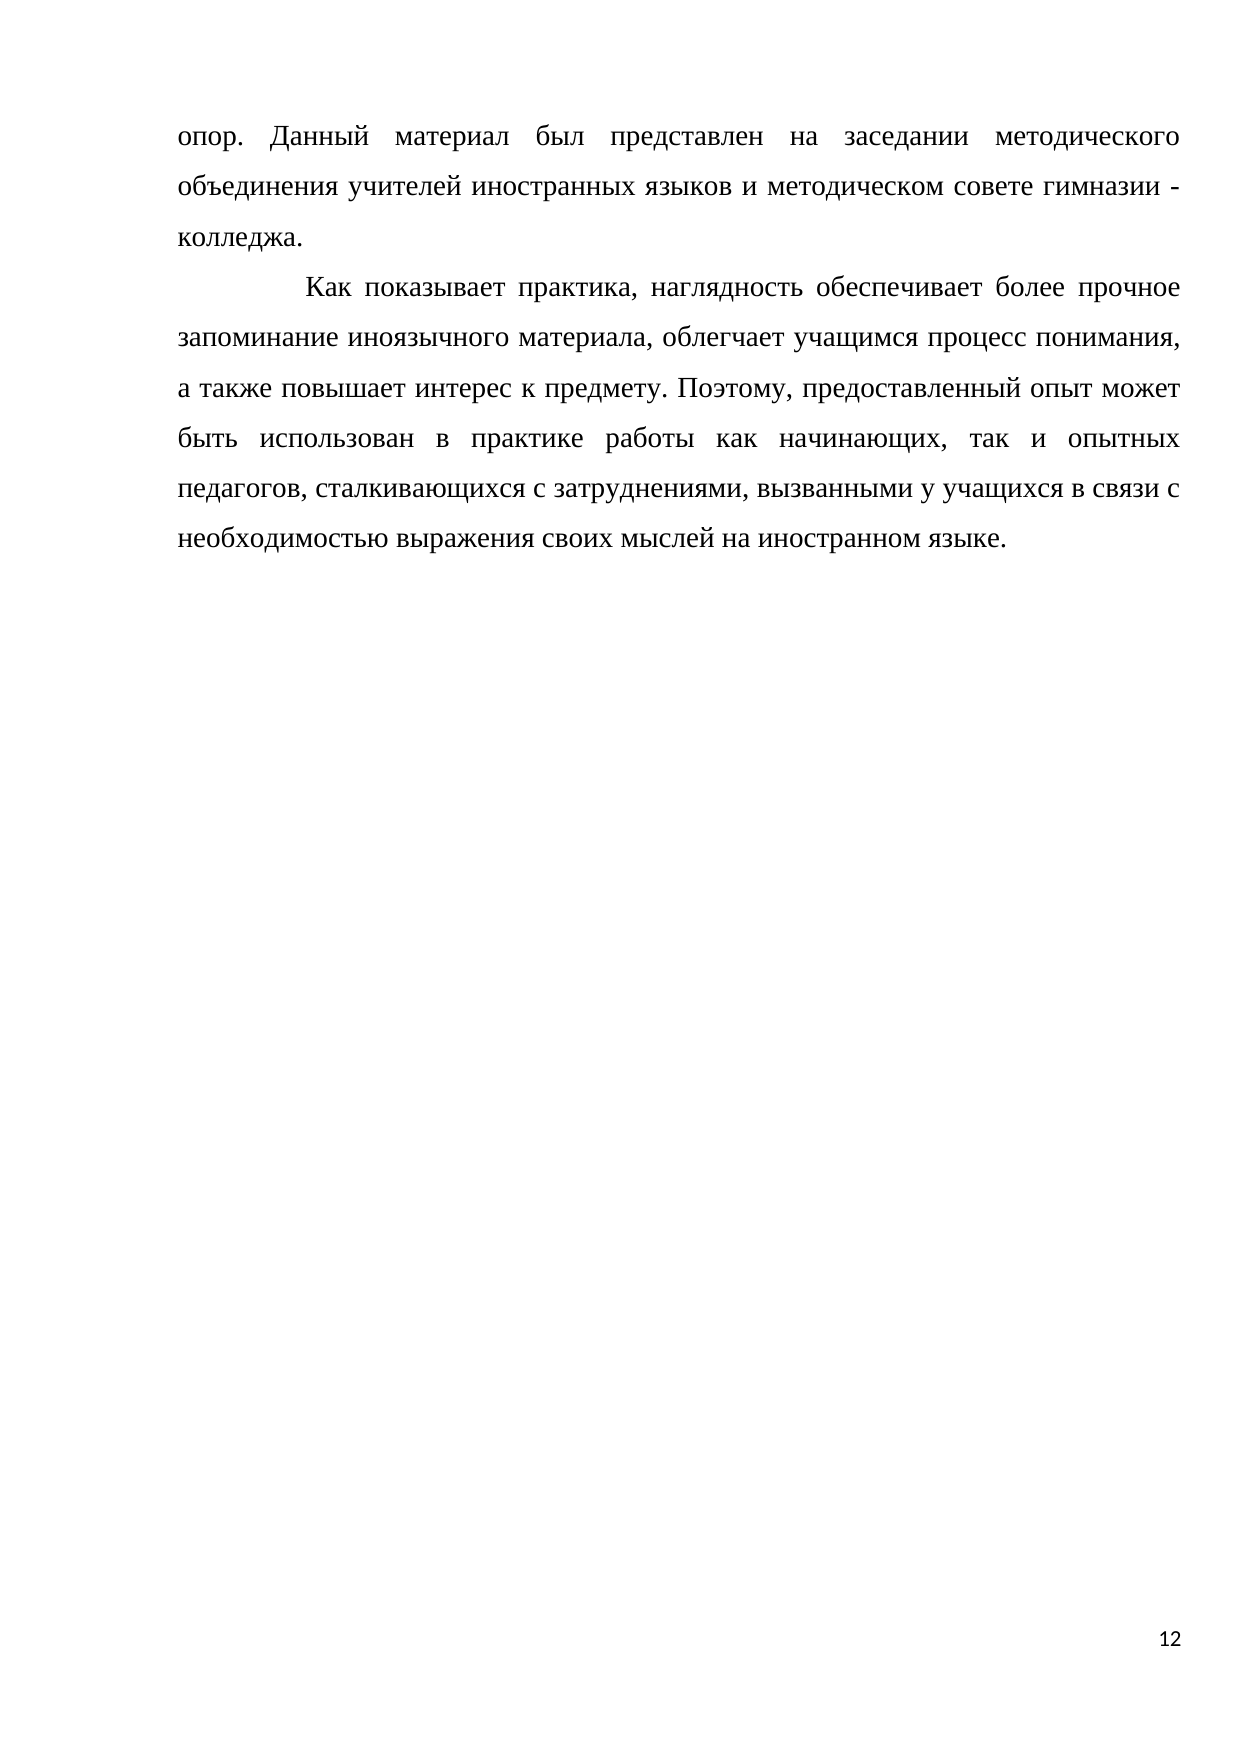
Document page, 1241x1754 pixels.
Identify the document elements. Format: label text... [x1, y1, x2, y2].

text Как показывает практика, наглядность обеспечивает более прочное запоминание иноязычного материала, облегчает учащимся процесс понимания, а также повышает интерес к предмету. Поэтому, предоставленный опыт может быть использован в практике работы как начинающих, так и опытных педагогов, сталкивающихся с затруднениями, вызванными у учащихся в связи с необходимостью выражения своих мыслей на иностранном языке. [177, 269, 1181, 554]
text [177, 118, 1181, 252]
